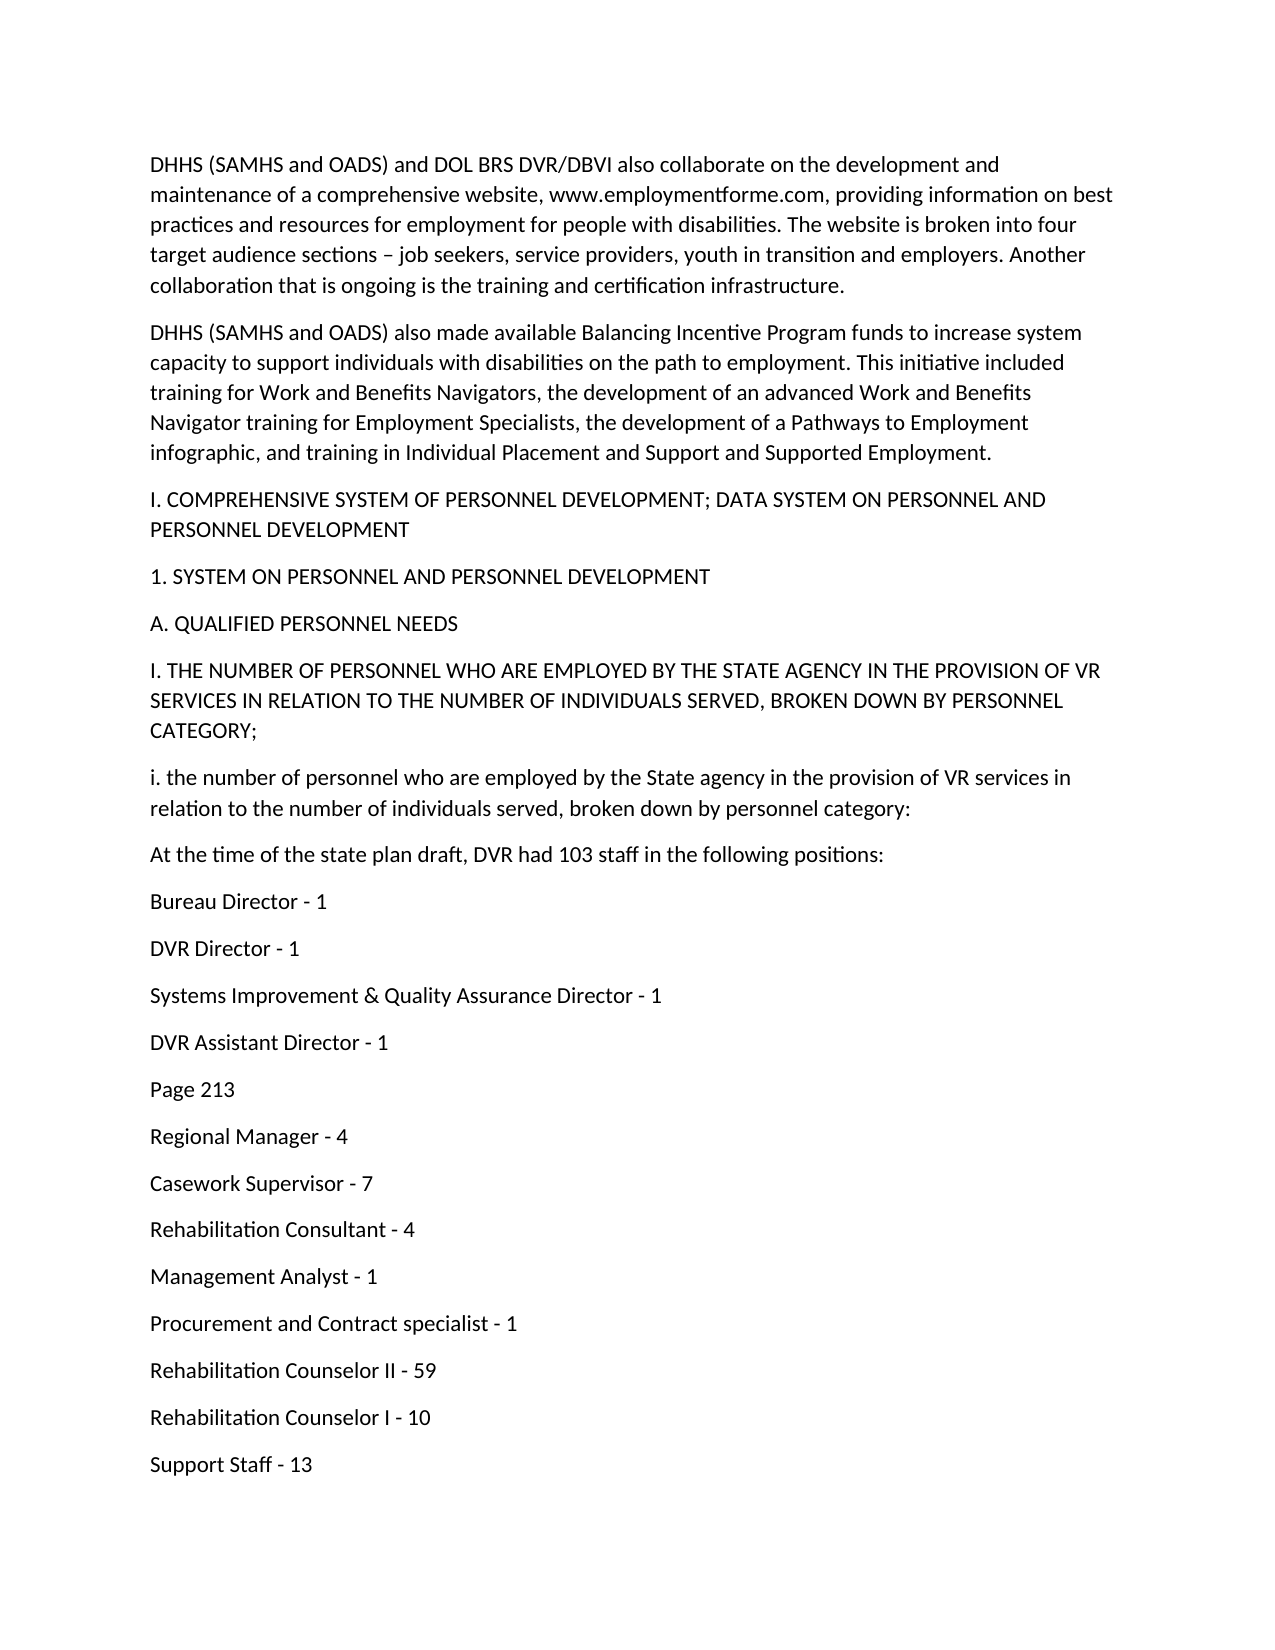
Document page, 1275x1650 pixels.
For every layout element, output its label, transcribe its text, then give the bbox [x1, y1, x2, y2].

text DHHS (SAMHS and OADS) and DOL BRS DVR/DBVI also collaborate on the development and maintenance of a comprehensive website, www.employmentforme.com, providing information on best practices and resources for employment for people with disabilities. The website is broken into four target audience sections – job seekers, service providers, youth in transition and employers. Another collaboration that is ongoing is the training and certification infrastructure. [150, 150, 1125, 299]
text Support Staff - 13 [150, 1450, 1125, 1478]
text Bureau Director - 1 [150, 887, 1125, 916]
text i. the number of personnel who are employed by the State agency in the provision of VR services in relation to the number of individuals served, broken down by personnel category: [150, 763, 1125, 822]
text DVR Director - 1 [150, 934, 1125, 962]
text Rehabilitation Consultant - 4 [150, 1216, 1125, 1244]
text DVR Assistant Director - 1 [150, 1028, 1125, 1056]
text Page 213 [150, 1075, 1125, 1103]
text Rehabilitation Counselor I - 10 [150, 1403, 1125, 1431]
text I. COMPREHENSIVE SYSTEM OF PERSONNEL DEVELOPMENT; DATA SYSTEM ON PERSONNEL AND PERSONNEL DEVELOPMENT [150, 485, 1125, 544]
text At the time of the state plan draft, DVR had 103 staff in the following positions: [150, 841, 1125, 869]
text A. QUALIFIED PERSONNEL NEEDS [150, 609, 1125, 637]
text Rehabilitation Counselor II - 59 [150, 1356, 1125, 1384]
text Casework Supervisor - 7 [150, 1169, 1125, 1197]
text I. THE NUMBER OF PERSONNEL WHO ARE EMPLOYED BY THE STATE AGENCY IN THE PROVISION OF VR SERVICES IN RELATION TO THE NUMBER OF INDIVIDUALS SERVED, BROKEN DOWN BY PERSONNEL CATEGORY; [150, 656, 1125, 745]
text Systems Improvement & Quality Assurance Director - 1 [150, 981, 1125, 1009]
text DHHS (SAMHS and OADS) also made available Balancing Incentive Program funds to increase system capacity to support individuals with disabilities on the path to employment. This initiative included training for Work and Benefits Navigators, the development of an advanced Work and Benefits Navigator training for Employment Specialists, the development of a Pathways to Employment infographic, and training in Individual Placement and Support and Supported Employment. [150, 318, 1125, 467]
text Management Analyst - 1 [150, 1262, 1125, 1291]
text Regional Manager - 4 [150, 1122, 1125, 1150]
text Procurement and Contract specialist - 1 [150, 1309, 1125, 1337]
text 1. SYSTEM ON PERSONNEL AND PERSONNEL DEVELOPMENT [150, 562, 1125, 591]
